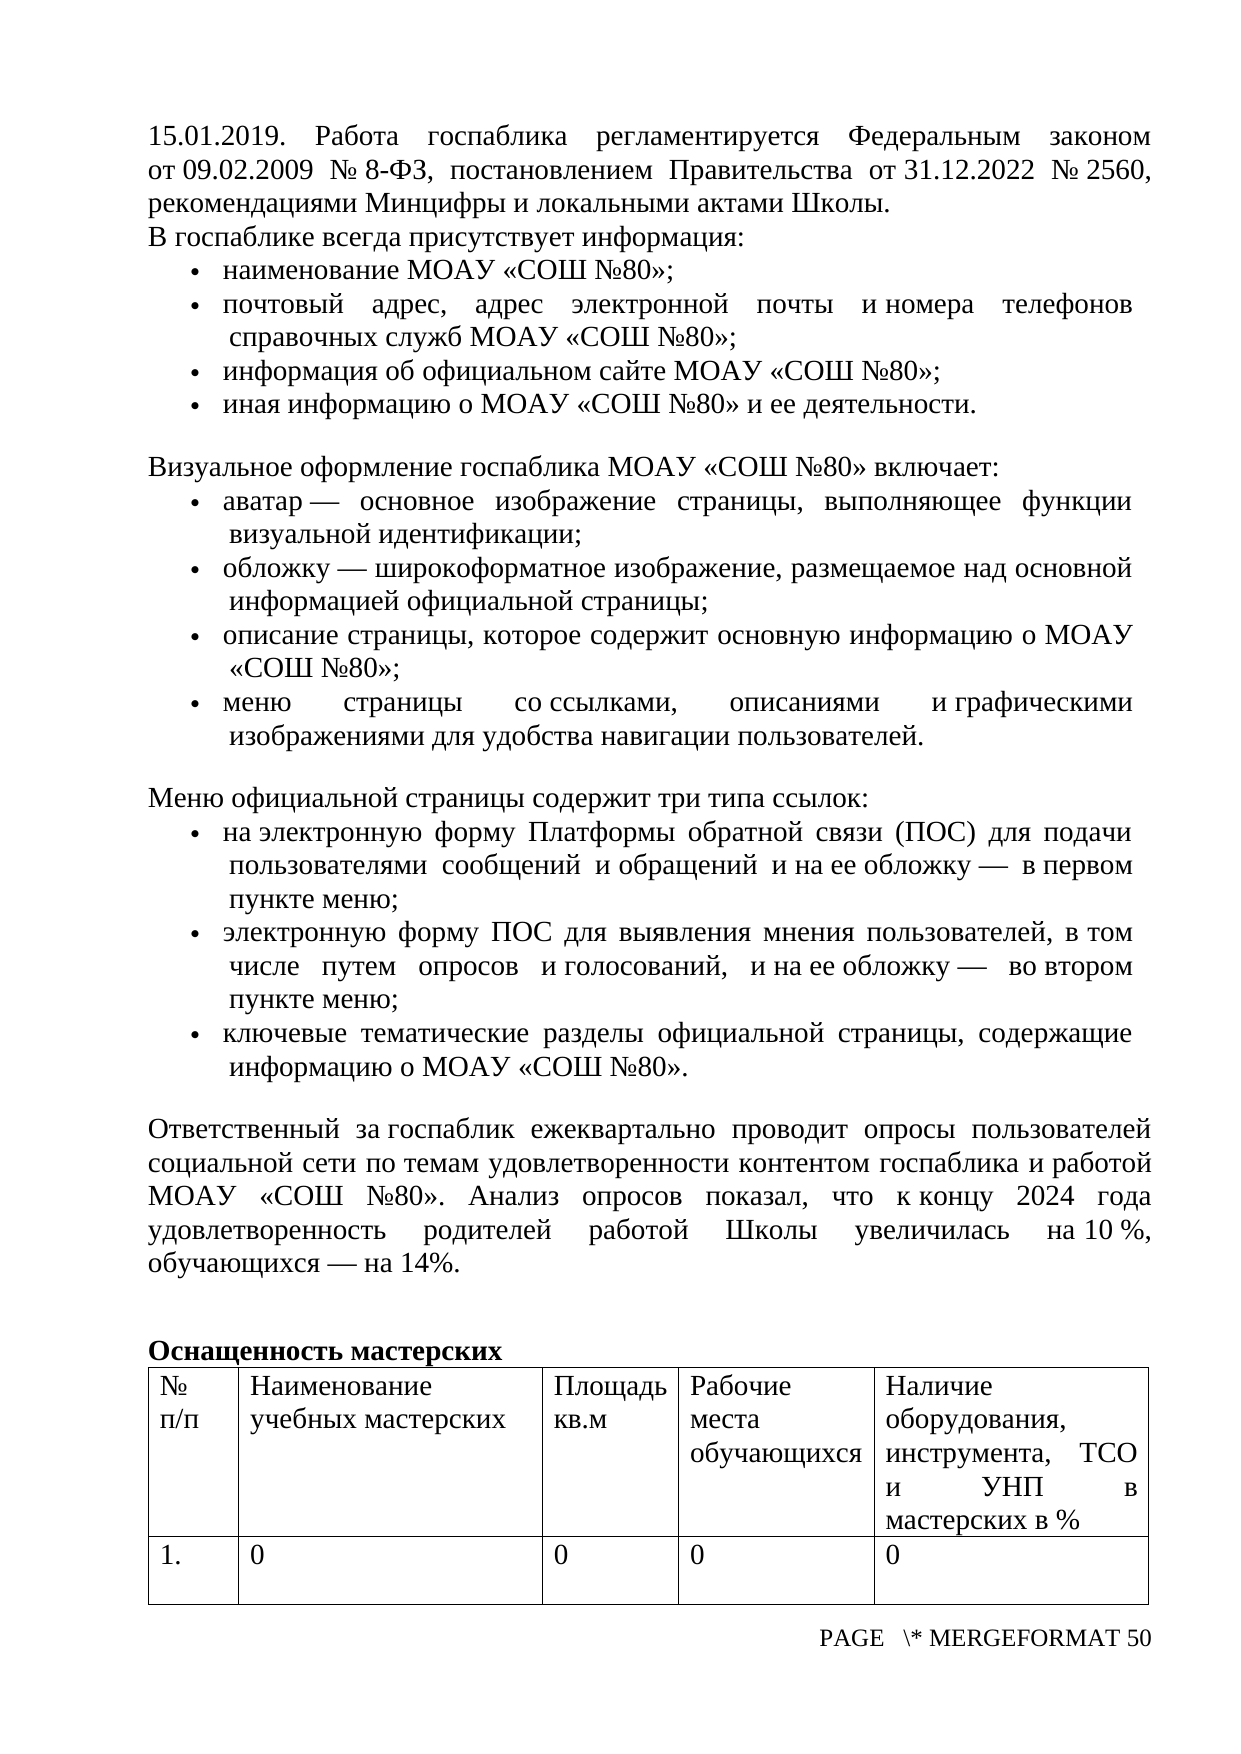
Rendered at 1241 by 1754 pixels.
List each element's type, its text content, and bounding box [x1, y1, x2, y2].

table_cell [149, 1537, 238, 1604]
list почтовый адрес, адрес электронной почты и номера телефонов справочных служб МОАУ «СОШ №80»; [191, 286, 1133, 353]
list ключевые тематические разделы официальной страницы, содержащие информацию о МОАУ «СОШ №80». [191, 1015, 1133, 1082]
table_cell 0 [543, 1537, 678, 1604]
list аватар — основное изображение страницы, выполняющее функции визуальной идентификации; [191, 483, 1133, 550]
table_cell 0 [679, 1537, 874, 1604]
text В госпаблике всегда присутствует информация: [148, 219, 1152, 252]
text Ответственный за госпаблик ежеквартально проводит опросы пользователей социальной сети по темам удовлетворенности контентом госпаблика и работой МОАУ «СОШ №80». Анализ опросов показал, что к концу 2024 года удовлетворенность родителей работой Школы увеличилась на 10 %, обучающихся — на 14%. [148, 1111, 1152, 1279]
text Визуальное оформление госпаблика МОАУ «СОШ №80» включает: [148, 449, 1152, 483]
list описание страницы, которое содержит основную информацию о МОАУ «СОШ №80»; [191, 617, 1133, 684]
list иная информацию о МОАУ «СОШ №80» и ее деятельности. [191, 387, 1133, 420]
table_header Площадь кв.м [543, 1368, 678, 1536]
table_header № п/п [149, 1368, 238, 1536]
table_cell 0 [875, 1537, 1148, 1604]
list обложку — широкоформатное изображение, размещаемое над основной информацией официальной страницы; [191, 550, 1133, 617]
list на электронную форму Платформы обратной связи (ПОС) для подачи пользователями сообщений и обращений и на ее обложку — в первом пункте меню; [191, 814, 1133, 914]
list электронную форму ПОС для выявления мнения пользователей, в том числе путем опросов и голосований, и на ее обложку — во втором пункте меню; [191, 914, 1133, 1015]
table_header Наименование учебных мастерских [239, 1368, 542, 1536]
text Оснащенность мастерских [148, 1333, 1152, 1367]
text Меню официальной страницы содержит три типа ссылок: [148, 780, 1152, 814]
table_header Рабочие места обучающихся [679, 1368, 874, 1536]
table_cell 0 [239, 1537, 542, 1604]
list информация об официальном сайте МОАУ «СОШ №80»; [191, 353, 1133, 387]
table_header Наличие оборудования, инструмента, ТСО и УНП в мастерских в % [875, 1368, 1148, 1536]
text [148, 118, 1152, 219]
list меню страницы со ссылками, описаниями и графическими изображениями для удобства навигации пользователей. [191, 684, 1133, 751]
list наименование МОАУ «СОШ №80»; [191, 252, 1133, 286]
